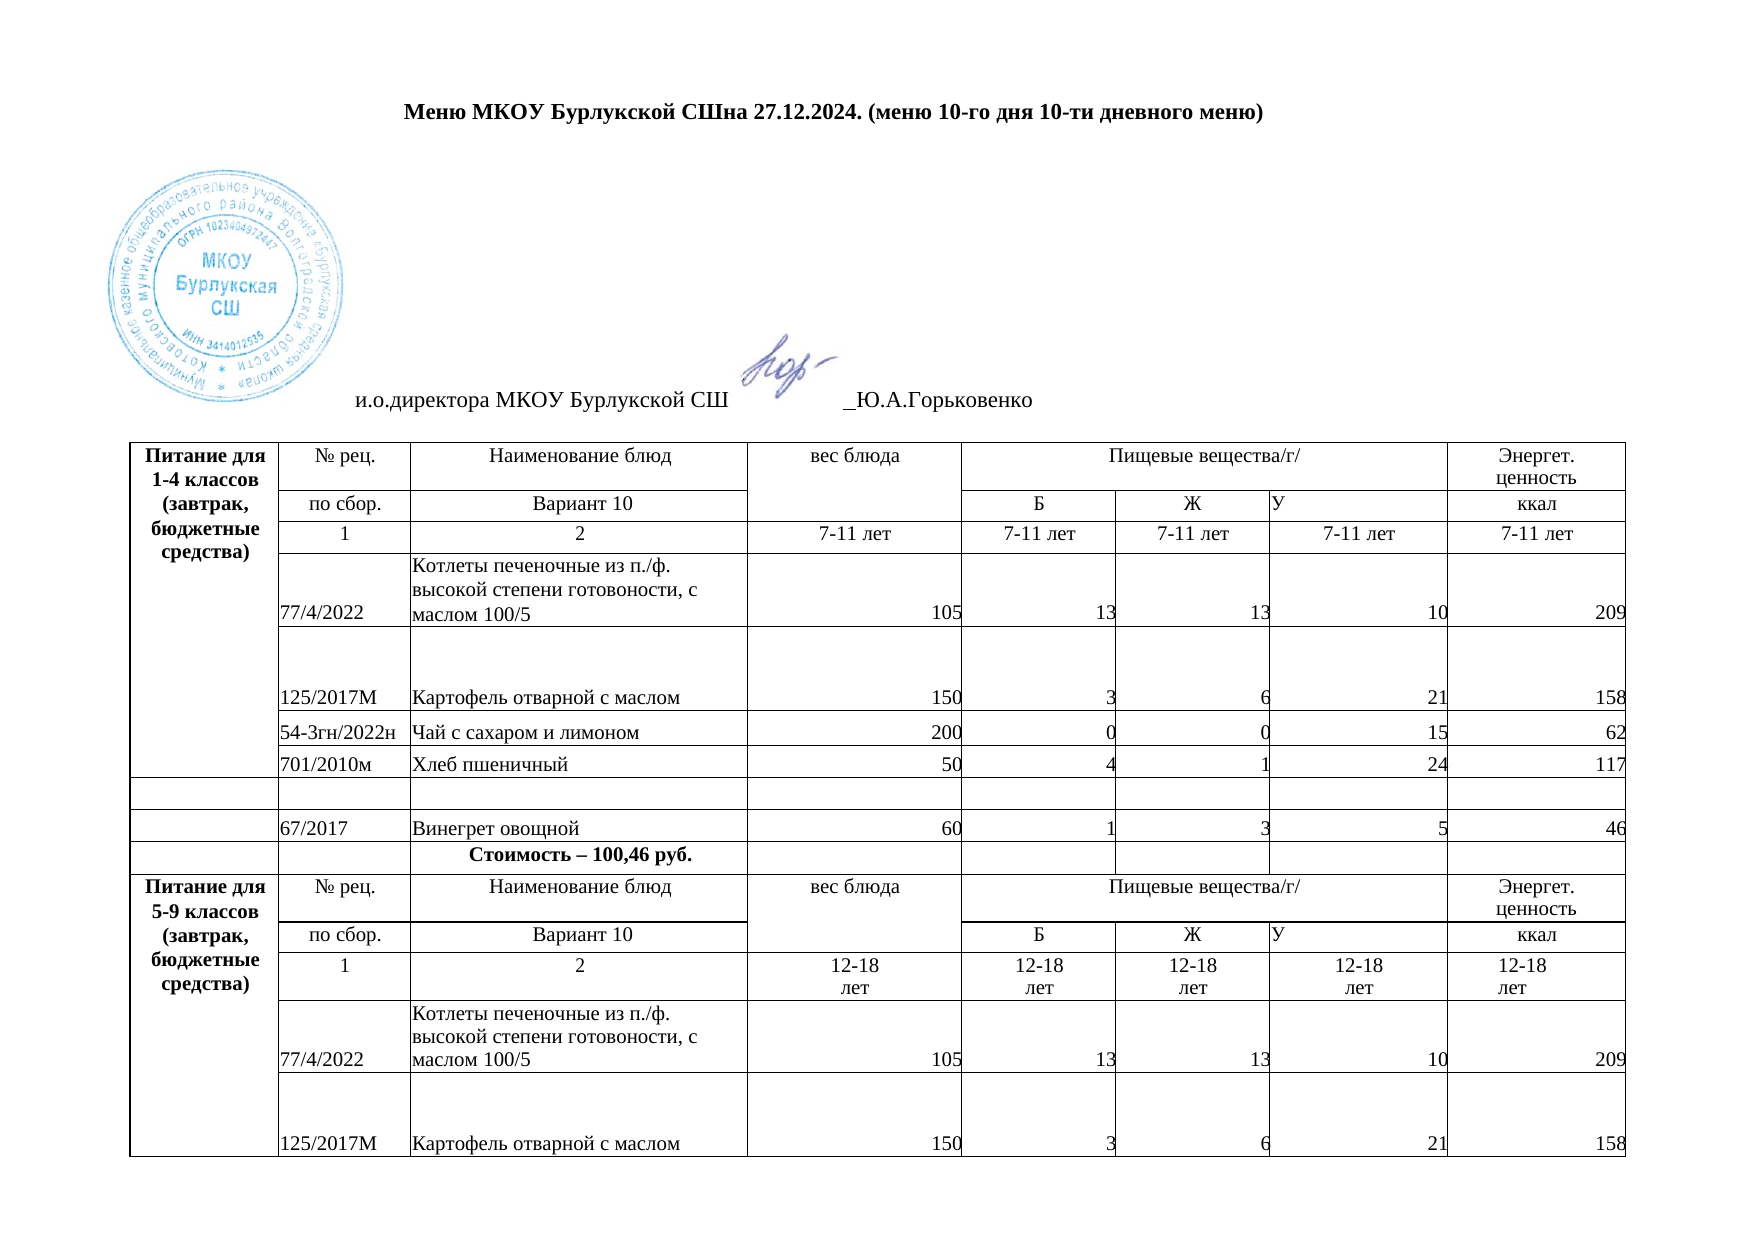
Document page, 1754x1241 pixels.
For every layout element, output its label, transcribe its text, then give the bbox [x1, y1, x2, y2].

table_header Пищевые вещества/г/ [962, 443, 1447, 490]
table_cell 77/4/2022 [279, 1001, 410, 1072]
table_cell [131, 778, 278, 809]
table_cell [1270, 842, 1447, 873]
table_cell [411, 778, 747, 809]
table_cell по сбор. [279, 923, 410, 952]
table_cell [962, 778, 1115, 809]
table_cell 21 [1270, 1073, 1447, 1156]
table_cell 10 [1270, 554, 1447, 626]
table_cell 701/2010м [279, 746, 410, 777]
table_cell 54-3гн/2022н [279, 711, 410, 745]
table_cell Котлеты печеночные из п./ф. высокой степени готовоности, с маслом 100/5 [411, 1001, 747, 1072]
table_cell 12-18 лет [748, 953, 961, 1000]
table_cell [279, 778, 410, 809]
table_cell Стоимость – 100,46 руб. [411, 842, 747, 873]
table_cell 158 [1448, 627, 1625, 709]
table_cell 105 [748, 1001, 961, 1072]
table_cell 62 [1448, 711, 1625, 745]
table_cell Хлеб пшеничный [411, 746, 747, 777]
table_cell 150 [748, 1073, 961, 1156]
table_cell 12-18 лет [1448, 953, 1625, 1000]
table_cell 3 [962, 1073, 1115, 1156]
table_cell 12-18 лет [1270, 953, 1447, 1000]
table_cell [1270, 778, 1447, 809]
table_header № рец. [279, 443, 410, 490]
table_cell 2 [411, 522, 747, 553]
table_cell Ж [1116, 491, 1269, 521]
table_cell 158 [1448, 1073, 1625, 1156]
table_header Наименование блюд [411, 443, 747, 490]
table_cell вес блюда [748, 875, 961, 952]
text Меню МКОУ Бурлукской СШна 27.12.2024. (меню 10-го дня 10-ти дневного меню) [106, 98, 1263, 124]
table_cell Пищевые вещества/г/ [962, 875, 1447, 921]
table_cell Питание для 5-9 классов (завтрак, бюджетные средства) [131, 875, 278, 1156]
table_cell 12-18 лет [1116, 953, 1269, 1000]
table_cell [1448, 842, 1625, 873]
table_cell 77/4/2022 [279, 554, 410, 626]
table_cell № рец. [279, 875, 410, 921]
table_cell 105 [748, 554, 961, 626]
table_cell 200 [748, 711, 961, 745]
table_cell 10 [1270, 1001, 1447, 1072]
table_cell Чай с сахаром и лимоном [411, 711, 747, 745]
table_cell 209 [1448, 554, 1625, 626]
table_cell 6 [1116, 1073, 1269, 1156]
table_cell 13 [1116, 1001, 1269, 1072]
table_cell 5 [1270, 810, 1447, 841]
table_cell [131, 842, 278, 873]
table_cell 1 [279, 522, 410, 553]
table_cell Картофель отварной с маслом [411, 627, 747, 709]
table_cell 1 [962, 810, 1115, 841]
table_cell 1 [279, 953, 410, 1000]
table_cell 50 [748, 746, 961, 777]
table_cell ккал [1448, 491, 1625, 521]
text и.о.директора МКОУ Бурлукской СШ Ю.А.Горьковенко [106, 153, 1637, 413]
table_cell 7-11 лет [748, 522, 961, 553]
table_cell Наименование блюд [411, 875, 747, 921]
table_cell У [1270, 923, 1447, 952]
table_cell Энергет. ценность [1448, 875, 1625, 921]
table_cell [131, 810, 278, 841]
table_cell Ж [1116, 923, 1269, 952]
table_cell Котлеты печеночные из п./ф. высокой степени готовоности, с маслом 100/5 [411, 554, 747, 626]
table_cell 7-11 лет [962, 522, 1115, 553]
table_header вес блюда [748, 443, 961, 521]
table_cell [748, 778, 961, 809]
table_cell [1116, 842, 1269, 873]
table_cell 60 [748, 810, 961, 841]
table_cell по сбор. [279, 491, 410, 521]
table_cell 13 [962, 1001, 1115, 1072]
table_cell 0 [1116, 711, 1269, 745]
table_cell Винегрет овощной [411, 810, 747, 841]
table_cell 7-11 лет [1448, 522, 1625, 553]
table_cell 125/2017М [279, 627, 410, 709]
table_cell 0 [962, 711, 1115, 745]
table_cell [962, 842, 1115, 873]
table_cell 21 [1270, 627, 1447, 709]
table_cell Вариант 10 [411, 923, 747, 952]
table_cell 125/2017М [279, 1073, 410, 1156]
table_cell 7-11 лет [1270, 522, 1447, 553]
table_cell Б [962, 923, 1115, 952]
table_cell 6 [1116, 627, 1269, 709]
table_cell 3 [962, 627, 1115, 709]
picture [728, 321, 843, 408]
table_cell [1116, 778, 1269, 809]
table_cell 1 [1116, 746, 1269, 777]
table_header Энергет. ценность [1448, 443, 1625, 490]
table_cell 209 [1448, 1001, 1625, 1072]
table_cell 15 [1270, 711, 1447, 745]
table_header Питание для 1-4 классов (завтрак, бюджетные средства) [131, 443, 278, 777]
table_cell [1448, 778, 1625, 809]
table_cell У [1270, 491, 1447, 521]
table_cell 67/2017 [279, 810, 410, 841]
table_cell Картофель отварной с маслом [411, 1073, 747, 1156]
table_cell 117 [1448, 746, 1625, 777]
table_cell 150 [748, 627, 961, 709]
table_cell 4 [962, 746, 1115, 777]
table_cell [279, 842, 410, 873]
table_cell 13 [962, 554, 1115, 626]
table_cell Б [962, 491, 1115, 521]
table_cell 12-18 лет [962, 953, 1115, 1000]
table_cell 7-11 лет [1116, 522, 1269, 553]
table_cell ккал [1448, 923, 1625, 952]
table_cell 2 [411, 953, 747, 1000]
table_cell [748, 842, 961, 873]
table_cell Вариант 10 [411, 491, 747, 521]
table_cell 3 [1116, 810, 1269, 841]
table_cell 24 [1270, 746, 1447, 777]
table_cell 46 [1448, 810, 1625, 841]
picture [106, 152, 355, 408]
table_cell 13 [1116, 554, 1269, 626]
